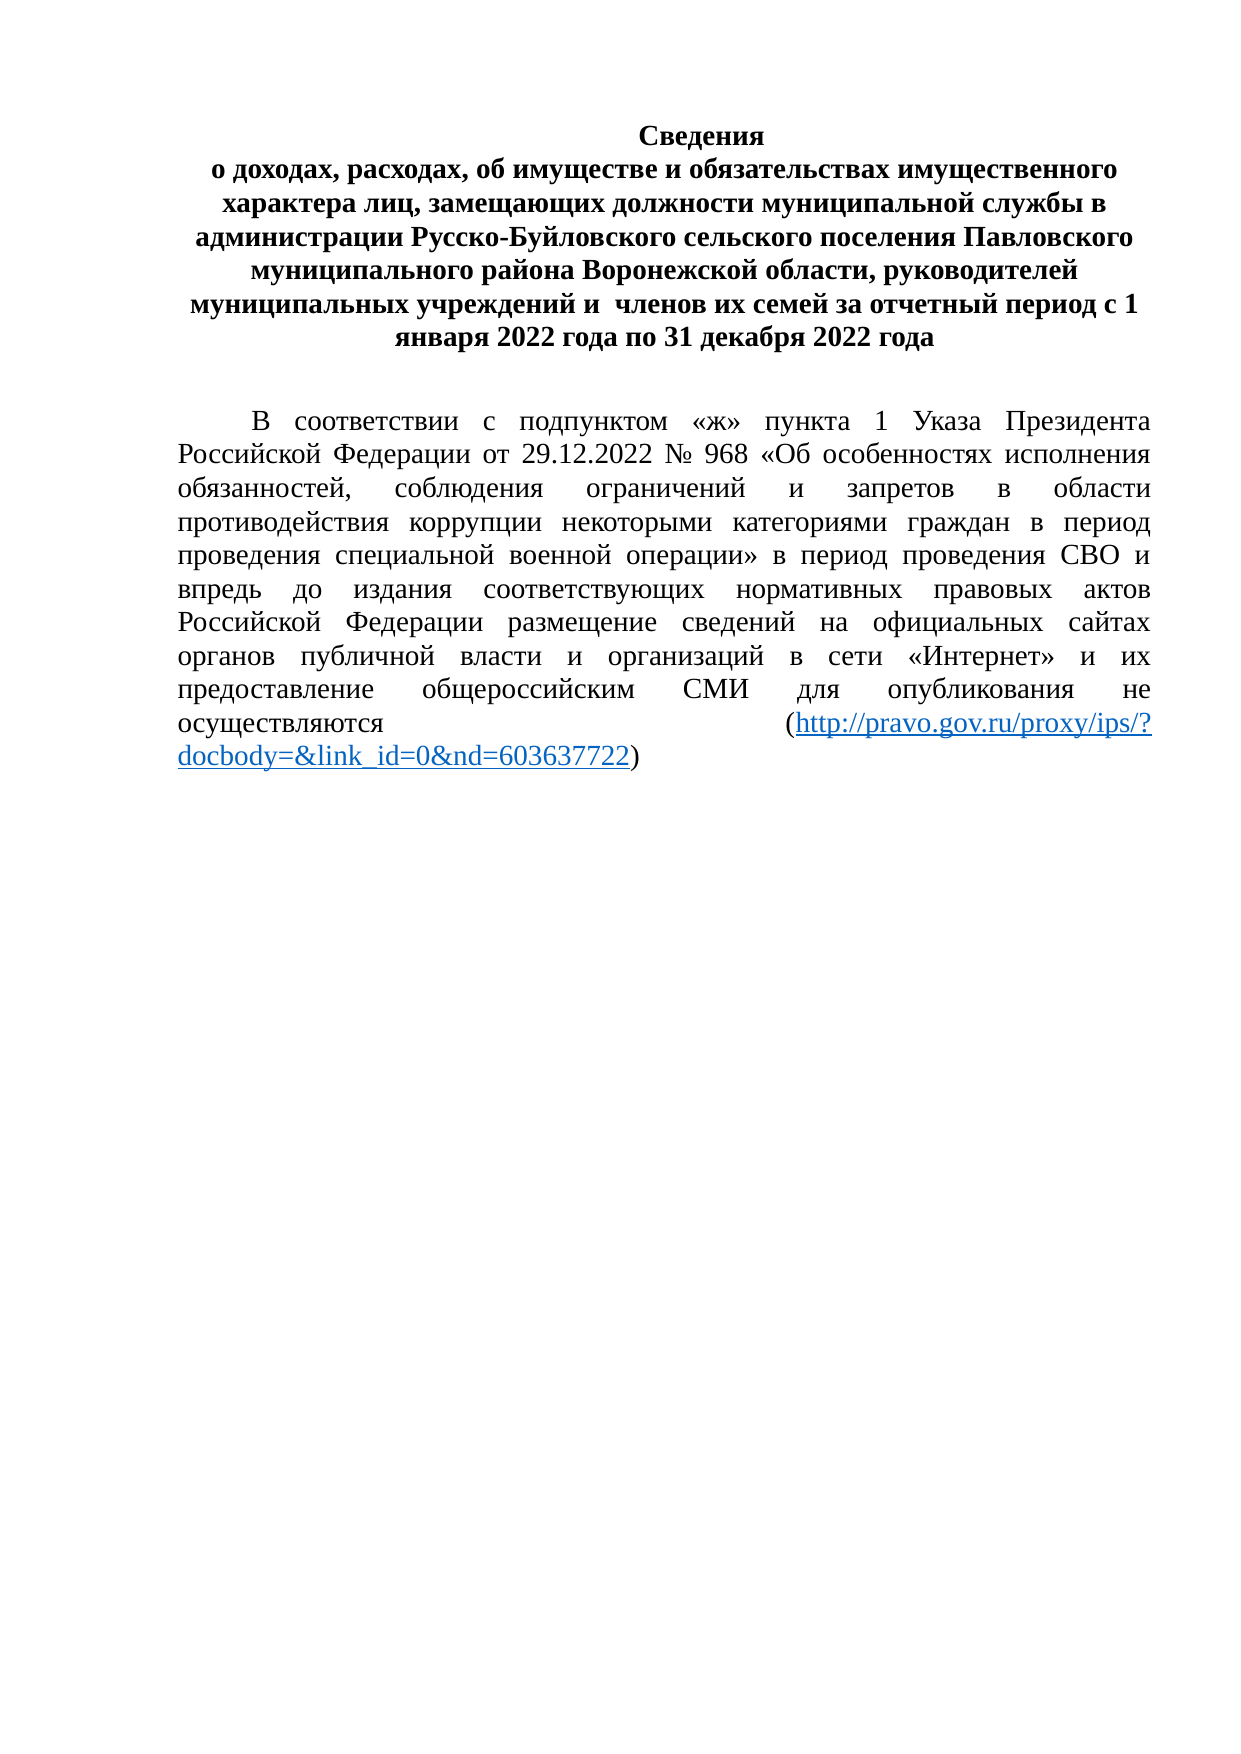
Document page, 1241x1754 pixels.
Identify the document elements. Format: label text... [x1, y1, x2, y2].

text В соответствии с подпунктом «ж» пункта 1 Указа Президента Российской Федерации от 29.12.2022 № 968 «Об особенностях исполнения обязанностей, соблюдения ограничений и запретов в области противодействия коррупции некоторыми категориями граждан в период проведения специальной военной операции» в период проведения СВО и впредь до издания соответствующих нормативных правовых актов Российской Федерации размещение сведений на официальных сайтах органов публичной власти и организаций в сети «Интернет» и их предоставление общероссийским СМИ для опубликования не осуществляются (http://pravo.gov.ru/proxy/ips/?docbody=&link_id=0&nd=603637722) [177, 403, 1152, 772]
text о доходах, расходах, об имуществе и обязательствах имущественного характера лиц, замещающих должности муниципальной службы в администрации Русско-Буйловского сельского поселения Павловского муниципального района Воронежской области, руководителей муниципальных учреждений и членов их семей за отчетный период с 1 января 2022 года по 31 декабря 2022 года [177, 152, 1152, 353]
text Сведения [177, 118, 1152, 152]
